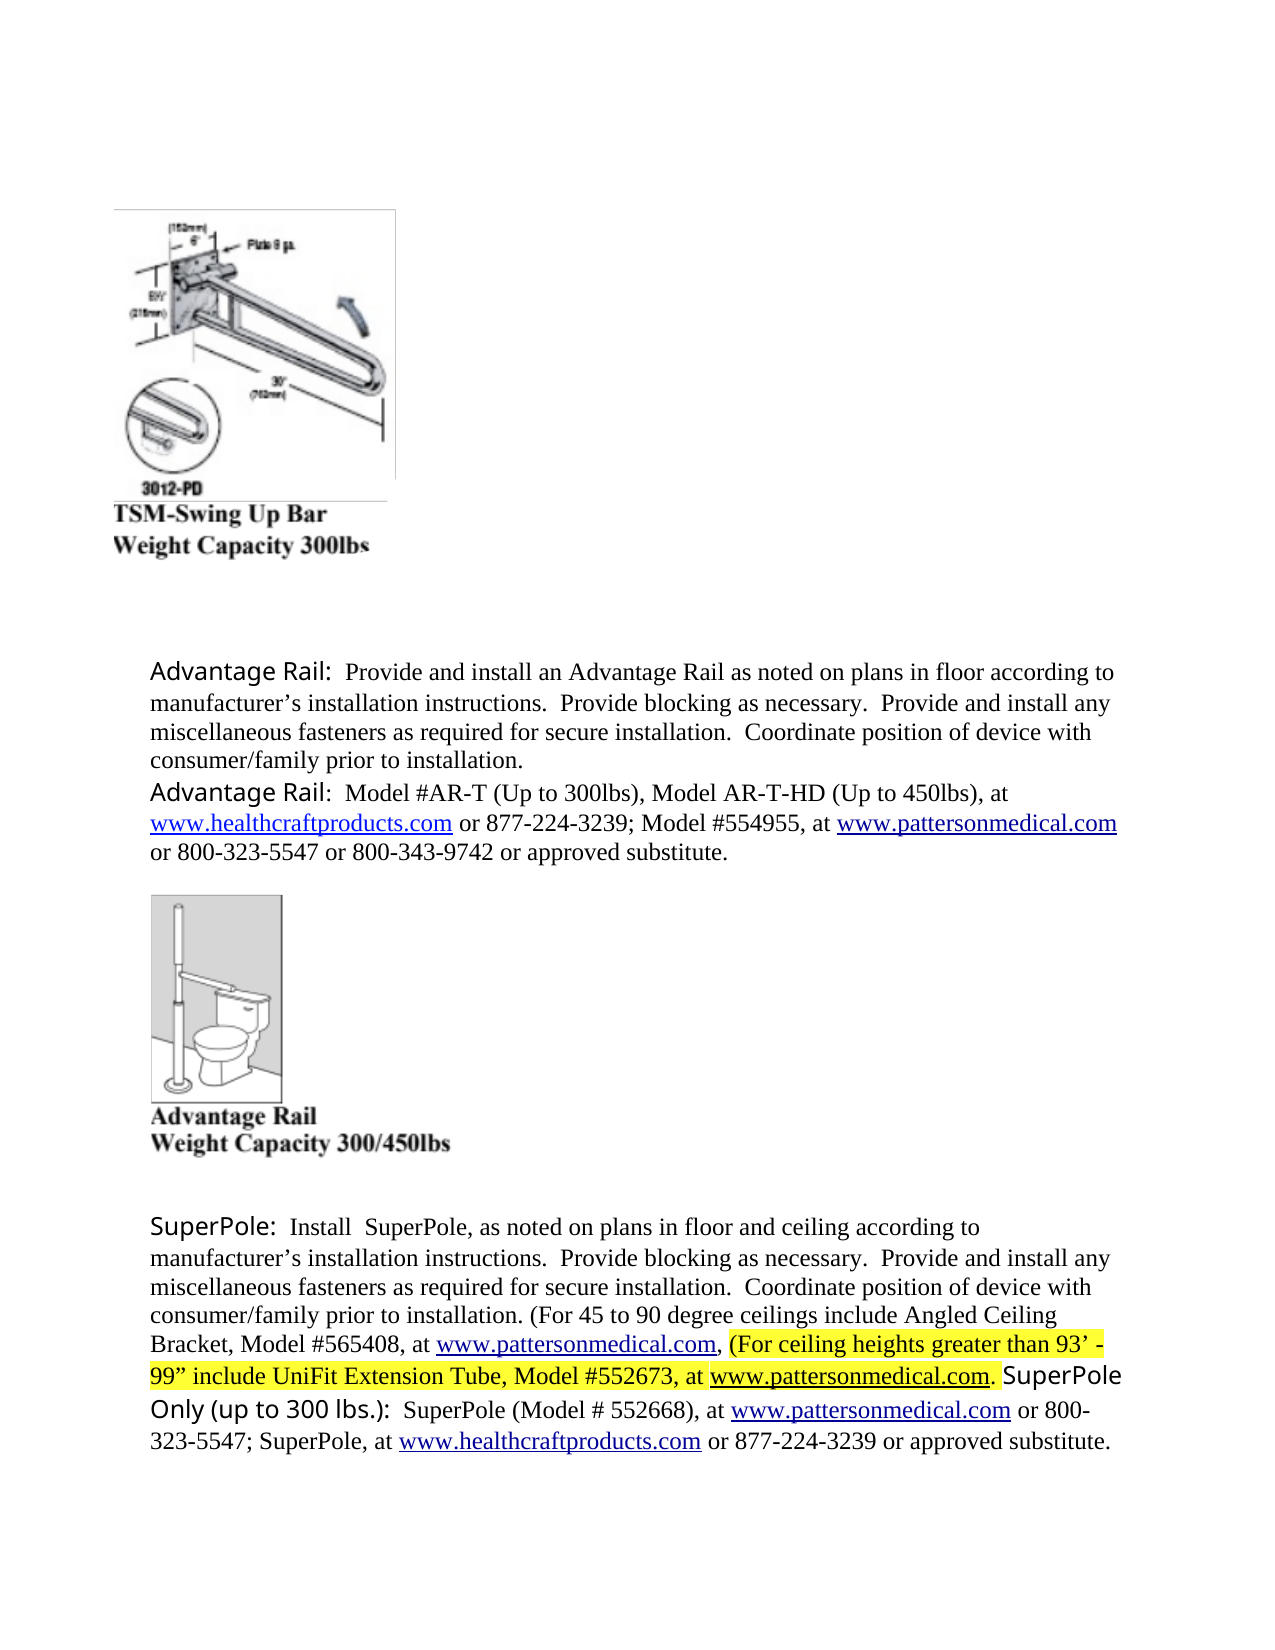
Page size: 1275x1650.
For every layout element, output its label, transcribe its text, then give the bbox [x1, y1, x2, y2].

text SuperPole: Install SuperPole, as noted on plans in floor and ceiling according to manufacturer’s installation instructions. Provide blocking as necessary. Provide and install any miscellaneous fasteners as required for secure installation. Coordinate position of device with consumer/family prior to installation. (For 45 to 90 degree ceilings include Angled Ceiling Bracket, Model #565408, at www.pattersonmedical.com, (For ceiling heights greater than 93’ - 99” include UniFit Extension Tube, Model #552673, at www.pattersonmedical.com. SuperPole Only (up to 300 lbs.): SuperPole (Model # 552668), at www.pattersonmedical.com or 800-323-5547; SuperPole, at www.healthcraftproducts.com or 877-224-3239 or approved substitute. [150, 1209, 1125, 1455]
text Advantage Rail: Model #AR-T (Up to 300lbs), Model AR-T-HD (Up to 450lbs), at www.healthcraftproducts.com or 877-224-3239; Model #554955, at www.pattersonmedical.com or 800-323-5547 or 800-343-9742 or approved substitute. [150, 774, 1125, 866]
text Advantage Rail: Provide and install an Advantage Rail as noted on plans in floor according to manufacturer’s installation instructions. Provide blocking as necessary. Provide and install any miscellaneous fasteners as required for secure installation. Coordinate position of device with consumer/family prior to installation. [150, 654, 1125, 774]
